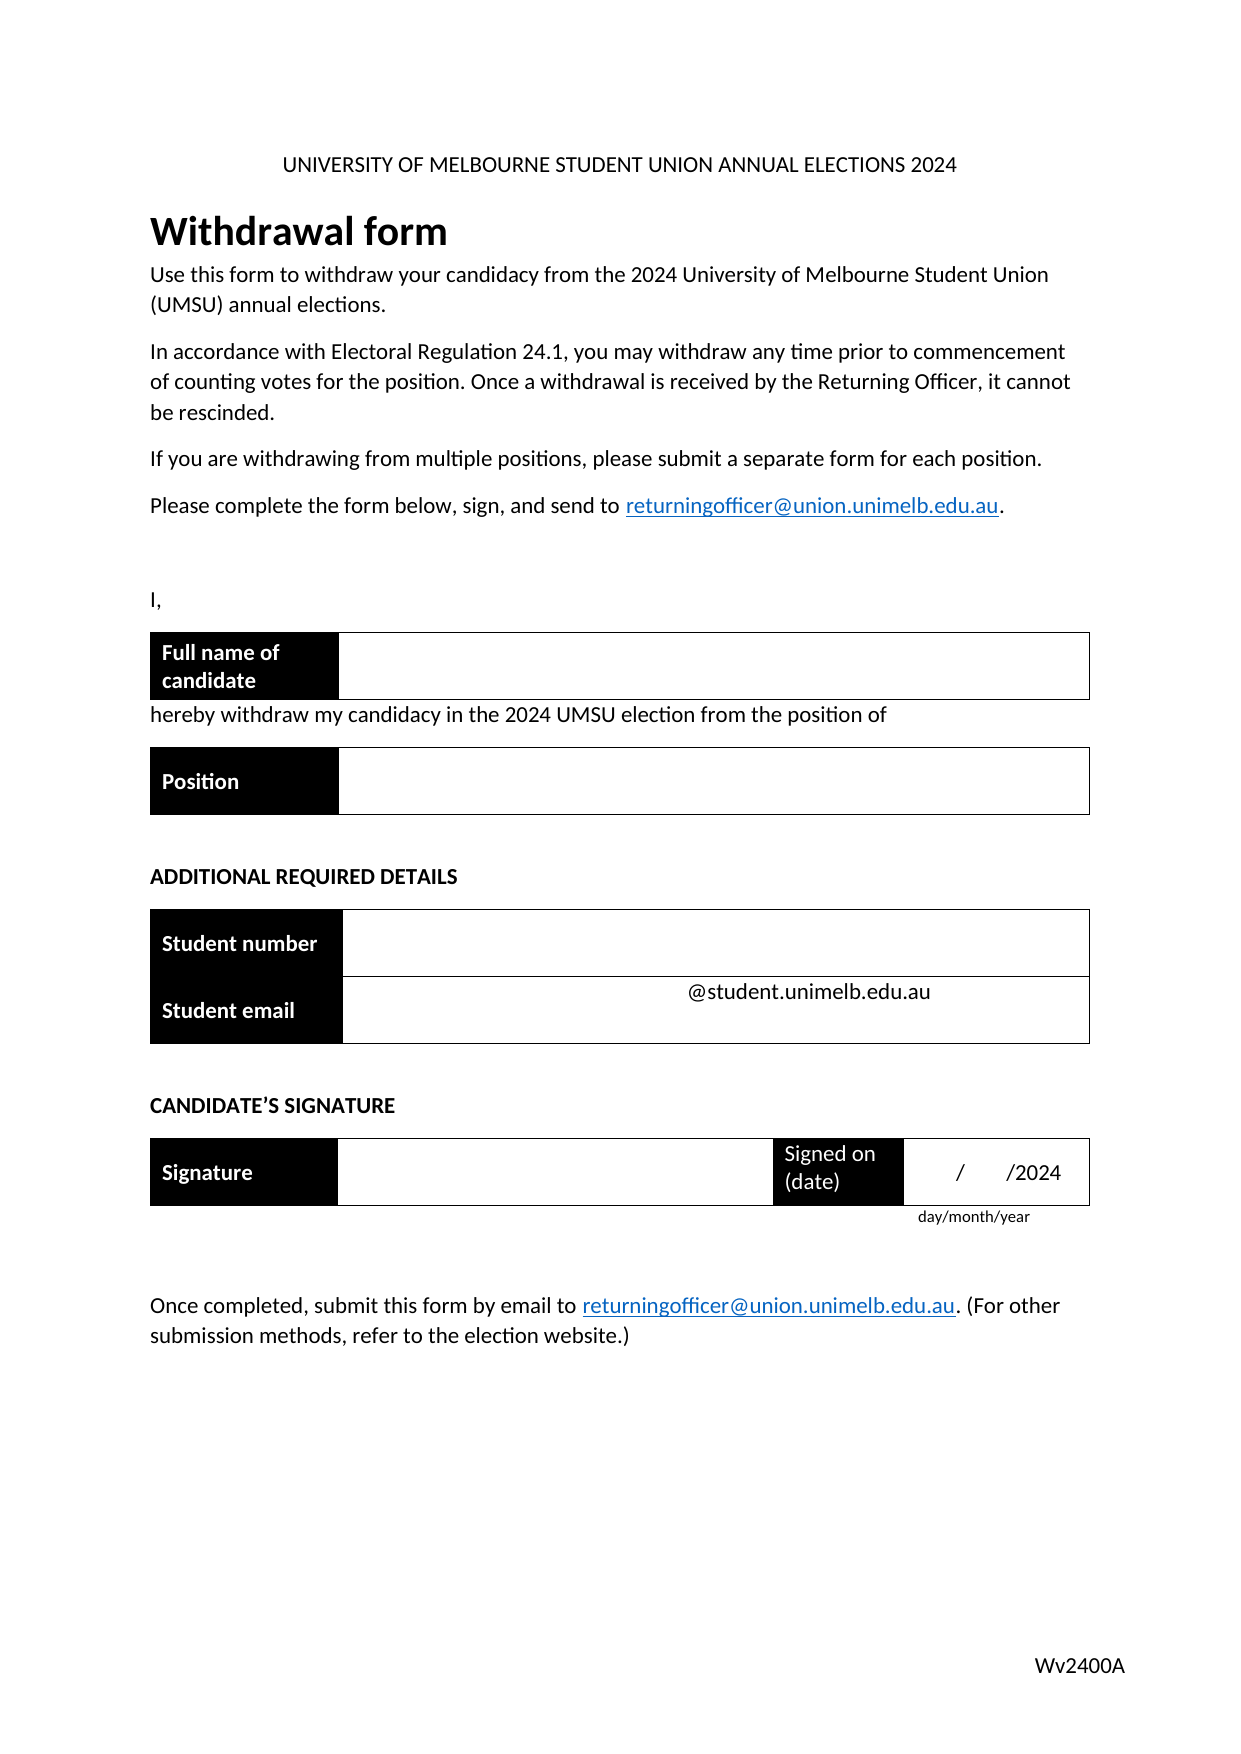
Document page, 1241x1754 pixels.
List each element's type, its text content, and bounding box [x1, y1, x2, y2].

table_header Position [151, 748, 338, 814]
table_header [343, 910, 1089, 976]
table_header [339, 633, 1089, 699]
table_header / /2024 [904, 1139, 1089, 1205]
text Please complete the form below, sign, and send to returningofficer@union.unimelb.edu.au. [150, 491, 1090, 519]
text In accordance with Electoral Regulation 24.1, you may withdraw any time prior to commencement of counting votes for the position. Once a withdrawal is received by the Returning Officer, it cannot be rescinded. [150, 337, 1090, 426]
text ADDITIONAL REQUIRED DETAILS [150, 862, 1090, 890]
text Use this form to withdraw your candidacy from the 2024 University of Melbourne Student Union (UMSU) annual elections. [150, 260, 1090, 318]
table_cell Student email [151, 977, 342, 1043]
table_header Signed on (date) [774, 1139, 903, 1205]
table_header Full name of candidate [151, 633, 338, 699]
text CANDIDATE’S SIGNATURE [150, 1091, 1090, 1119]
text day/month/year [150, 1206, 1090, 1226]
text If you are withdrawing from multiple positions, please submit a separate form for each position. [150, 444, 1090, 472]
table_header Student number [151, 910, 342, 976]
table_header Signature [151, 1139, 337, 1205]
text UNIVERSITY OF MELBOURNE STUDENT UNION ANNUAL ELECTIONS 2024 [150, 150, 1090, 178]
table_cell @student.unimelb.edu.au [343, 977, 1089, 1043]
table_header [339, 748, 1089, 814]
subtitle Withdrawal form [150, 205, 1090, 256]
text hereby withdraw my candidacy in the 2024 UMSU election from the position of [150, 700, 1090, 728]
table_header [338, 1139, 773, 1205]
text Once completed, submit this form by email to returningofficer@union.unimelb.edu.au. (For other submission methods, refer to the election website.) [150, 1291, 1090, 1349]
text I, [150, 585, 1090, 613]
